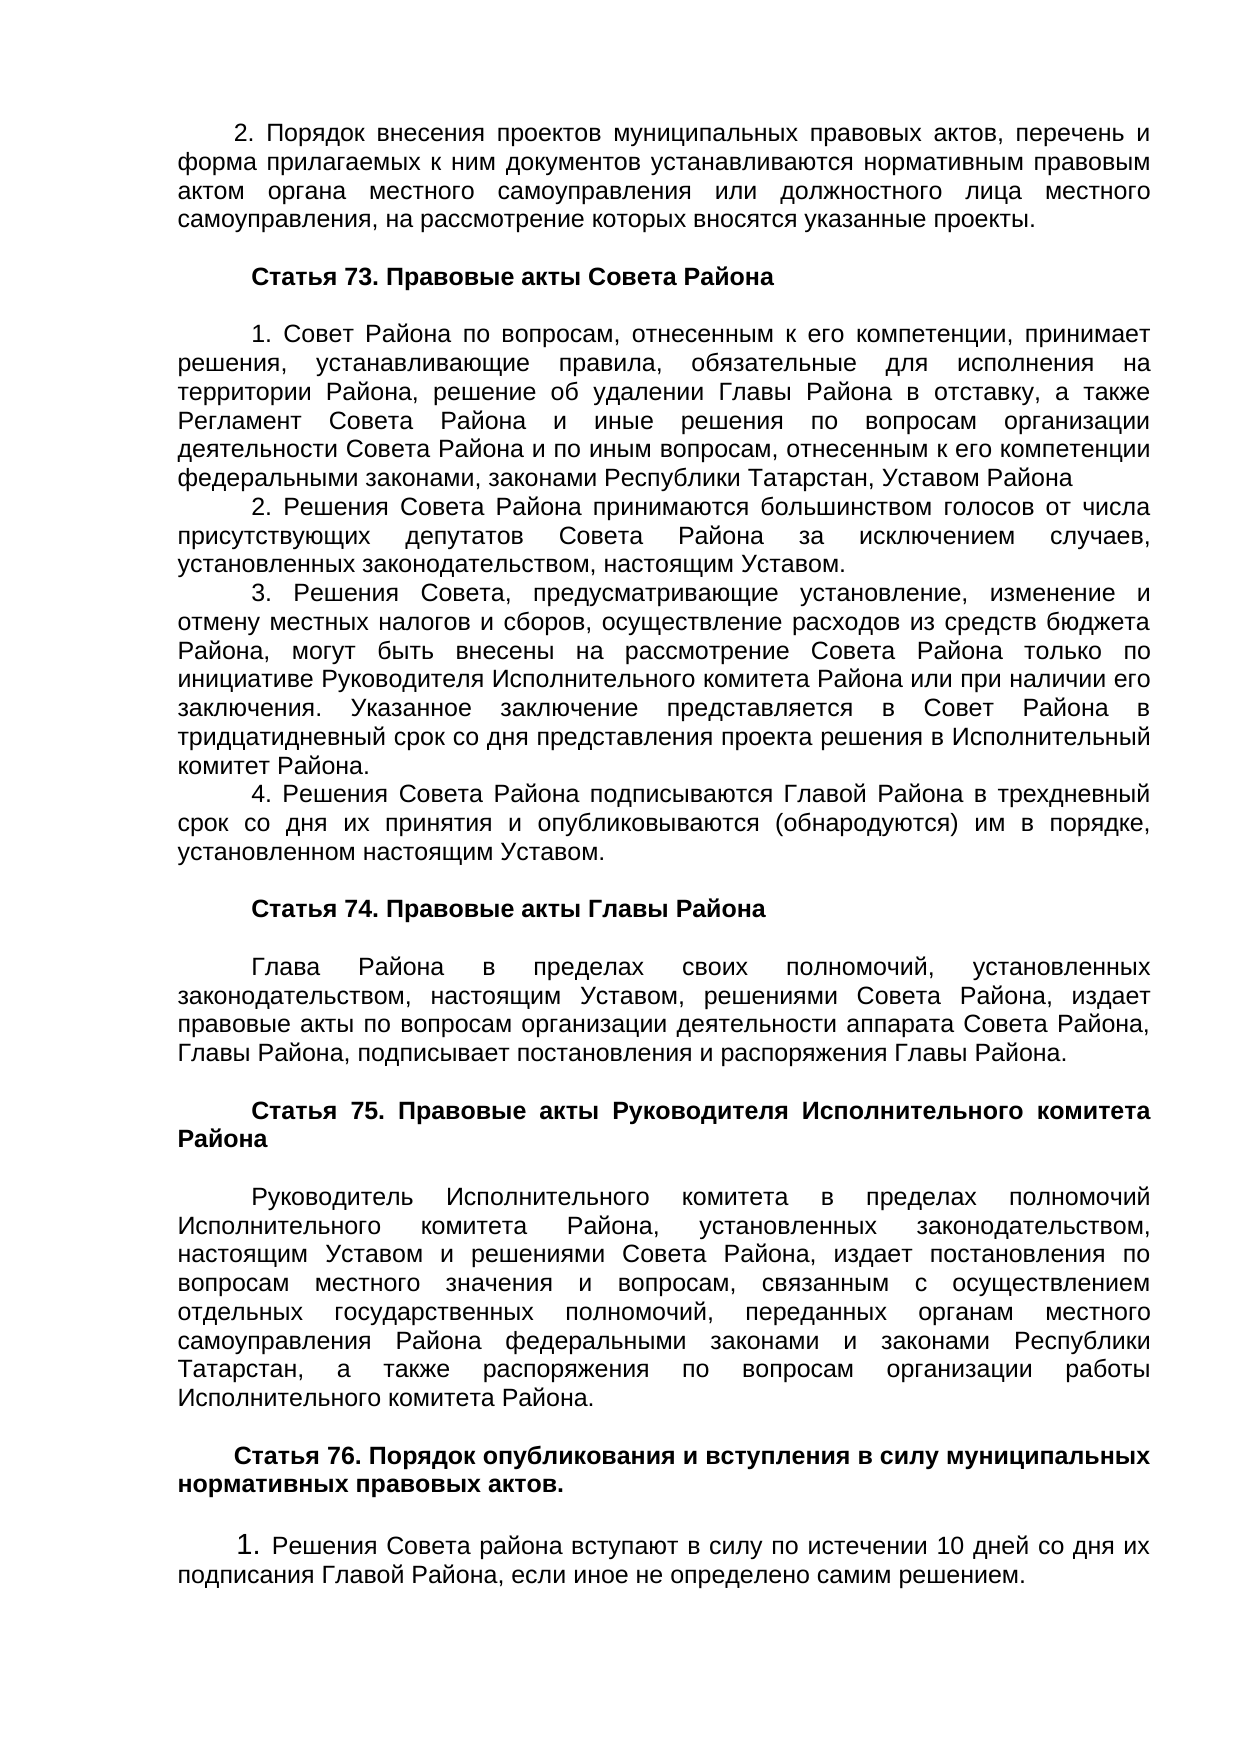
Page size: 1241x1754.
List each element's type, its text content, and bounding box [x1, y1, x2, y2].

text 4. Решения Совета Района подписываются Главой Района в трехдневный срок со дня их принятия и опубликовываются (обнародуются) им в порядке, установленном настоящим Уставом. [177, 779, 1152, 866]
text Статья 75. Правовые акты Руководителя Исполнительного комитета Района [177, 1096, 1152, 1153]
text Статья 74. Правовые акты Главы Района [177, 894, 1152, 923]
text Глава Района в пределах своих полномочий, установленных законодательством, настоящим Уставом, решениями Совета Района, издает правовые акты по вопросам организации деятельности аппарата Совета Района, Главы Района, подписывает постановления и распоряжения Главы Района. [177, 952, 1152, 1067]
text 2. Порядок внесения проектов муниципальных правовых актов, перечень и форма прилагаемых к ним документов устанавливаются нормативным правовым актом органа местного самоуправления или должностного лица местного самоуправления, на рассмотрение которых вносятся указанные проекты. [177, 118, 1152, 233]
text Руководитель Исполнительного комитета в пределах полномочий Исполнительного комитета Района, установленных законодательством, настоящим Уставом и решениями Совета Района, издает постановления по вопросам местного значения и вопросам, связанным с осуществлением отдельных государственных полномочий, переданных органам местного самоуправления Района федеральными законами и законами Республики Татарстан, а также распоряжения по вопросам организации работы Исполнительного комитета Района. [177, 1182, 1152, 1412]
text Статья 73. Правовые акты Совета Района [177, 262, 1152, 291]
text Статья 76. Порядок опубликования и вступления в силу муниципальных нормативных правовых актов. [177, 1441, 1152, 1498]
list Решения Совета района вступают в силу по истечении 10 дней со дня их подписания Главой Района, если иное не определено самим решением. [177, 1527, 1152, 1589]
text 3. Решения Совета, предусматривающие установление, изменение и отмену местных налогов и сборов, осуществление расходов из средств бюджета Района, могут быть внесены на рассмотрение Совета Района только по инициативе Руководителя Исполнительного комитета Района или при наличии его заключения. Указанное заключение представляется в Совет Района в тридцатидневный срок со дня представления проекта решения в Исполнительный комитет Района. [177, 578, 1152, 779]
text 1. Совет Района по вопросам, отнесенным к его компетенции, принимает решения, устанавливающие правила, обязательные для исполнения на территории Района, решение об удалении Главы Района в отставку, а также Регламент Совета Района и иные решения по вопросам организации деятельности Совета Района и по иным вопросам, отнесенным к его компетенции федеральными законами, законами Республики Татарстан, Уставом Района [177, 319, 1152, 492]
text 2. Решения Совета Района принимаются большинством голосов от числа присутствующих депутатов Совета Района за исключением случаев, установленных законодательством, настоящим Уставом. [177, 492, 1152, 578]
